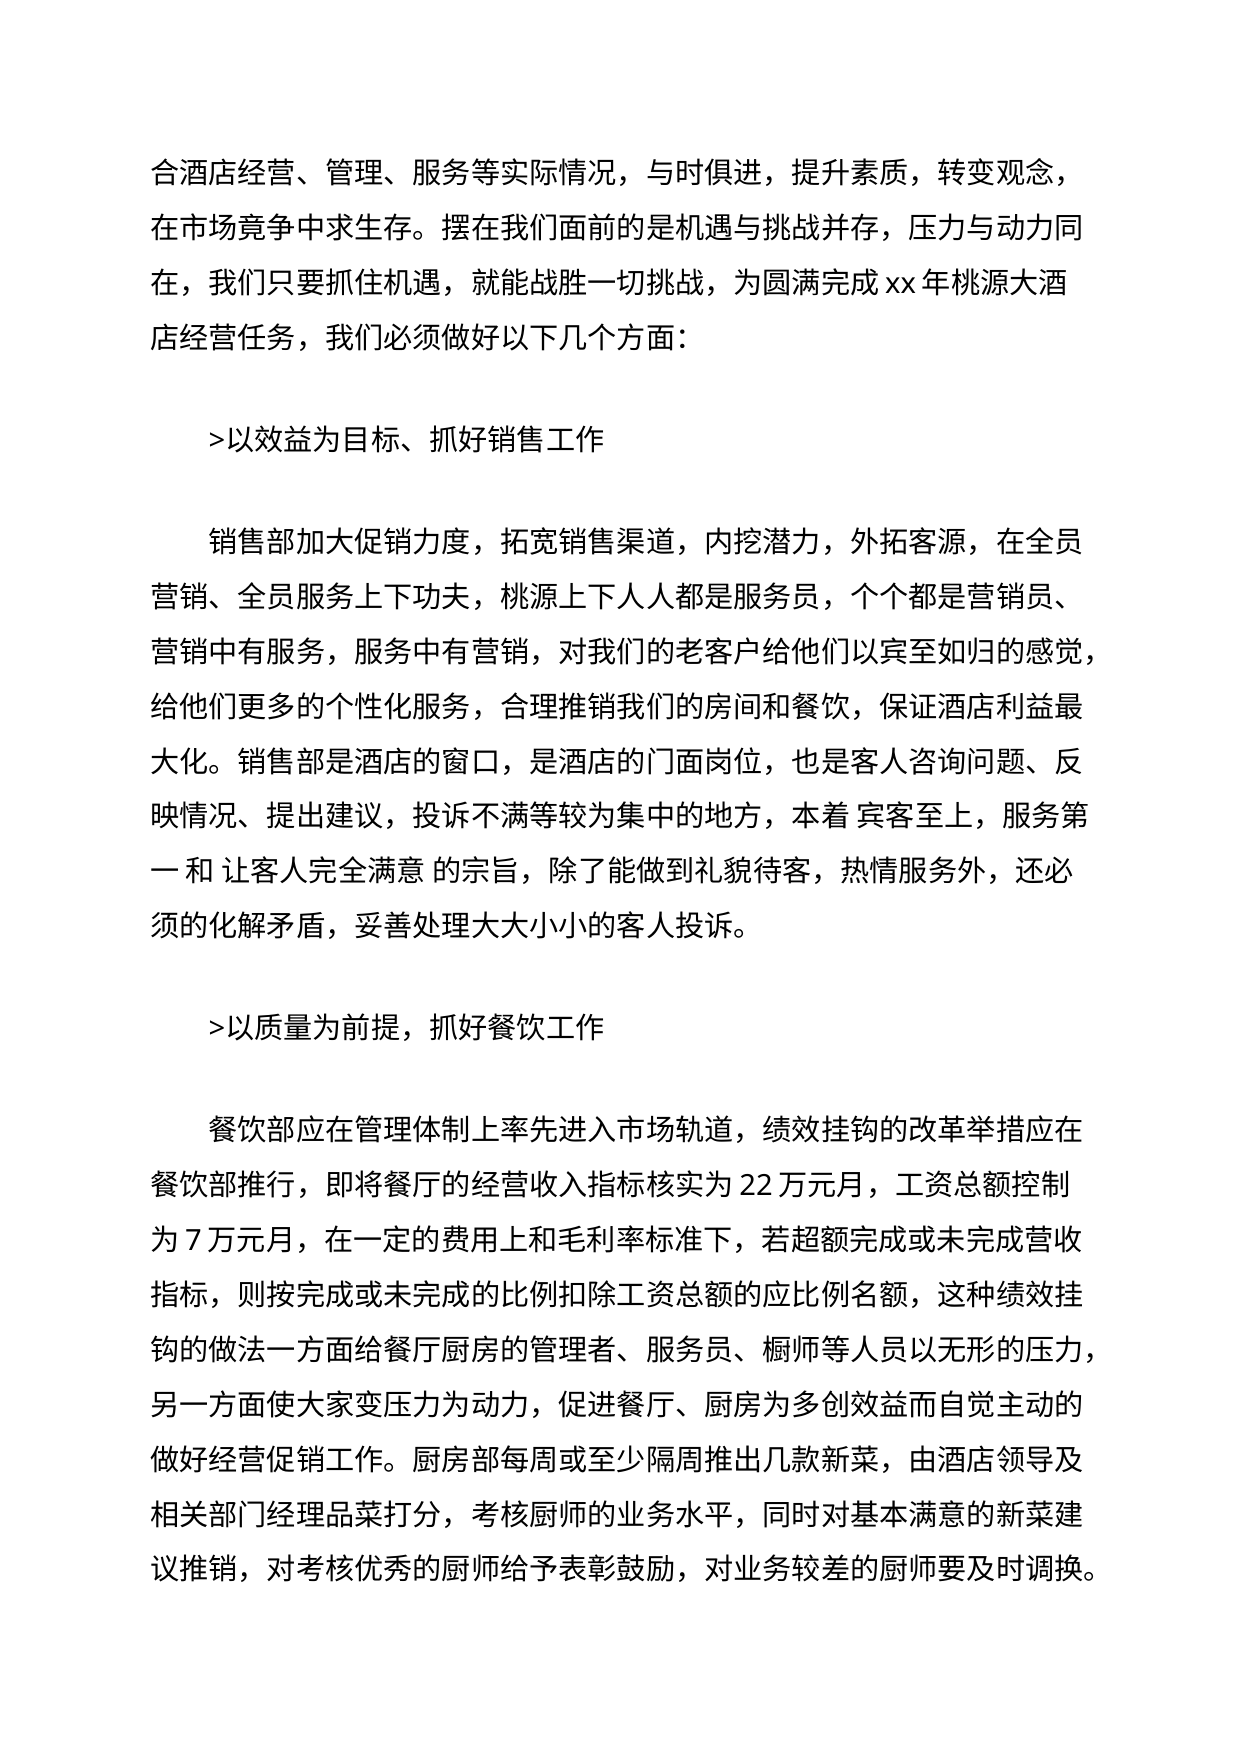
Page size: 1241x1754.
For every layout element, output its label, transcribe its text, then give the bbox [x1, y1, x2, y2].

text 餐饮部应在管理体制上率先进入市场轨道，绩效挂钩的改革举措应在餐饮部推行，即将餐厅的经营收入指标核实为22万元月，工资总额控制为7万元月，在一定的费用上和毛利率标准下，若超额完成或未完成营收指标，则按完成或未完成的比例扣除工资总额的应比例名额，这种绩效挂钩的做法一方面给餐厅厨房的管理者、服务员、橱师等人员以无形的压力，另一方面使大家变压力为动力，促进餐厅、厨房为多创效益而自觉主动的做好经营促销工作。厨房部每周或至少隔周推出几款新菜，由酒店领导及相关部门经理品菜打分，考核厨师的业务水平，同时对基本满意的新菜建议推销，对考核优秀的厨师给予表彰鼓励，对业务较差的厨师要及时调换。 [150, 1107, 1090, 1588]
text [150, 150, 1090, 357]
text 销售部加大促销力度，拓宽销售渠道，内挖潜力，外拓客源，在全员营销、全员服务上下功夫，桃源上下人人都是服务员，个个都是营销员、营销中有服务，服务中有营销，对我们的老客户给他们以宾至如归的感觉，给他们更多的个性化服务，合理推销我们的房间和餐饮，保证酒店利益最大化。销售部是酒店的窗口，是酒店的门面岗位，也是客人咨询问题、反映情况、提出建议，投诉不满等较为集中的地方，本着 宾客至上，服务第一 和 让客人完全满意 的宗旨，除了能做到礼貌待客，热情服务外，还必须的化解矛盾，妥善处理大大小小的客人投诉。 [150, 518, 1090, 945]
text >以效益为目标、抓好销售工作 [150, 417, 1090, 459]
text >以质量为前提，抓好餐饮工作 [150, 1004, 1090, 1047]
